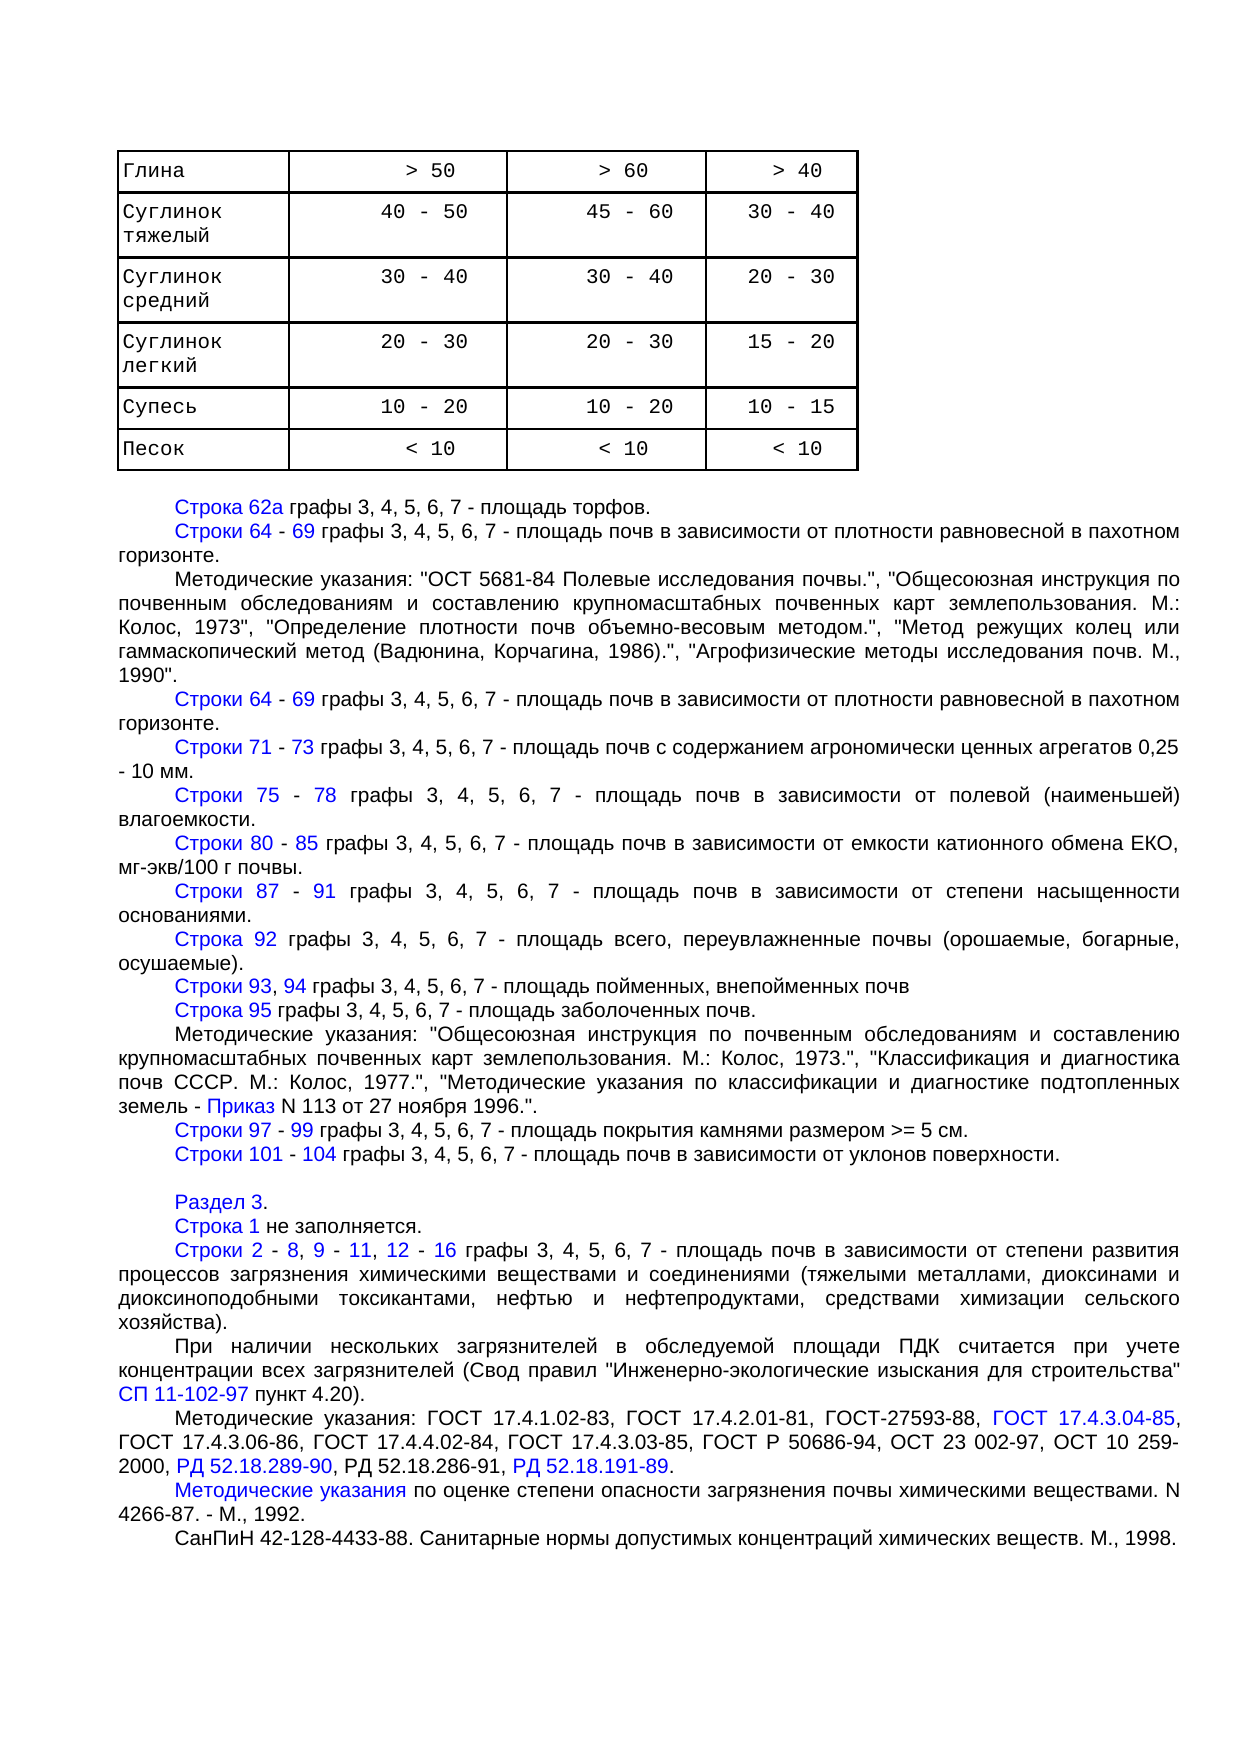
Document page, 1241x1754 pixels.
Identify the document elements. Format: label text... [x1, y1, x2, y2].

text Строки 93, 94 графы 3, 4, 5, 6, 7 - площадь пойменных, внепойменных почв [118, 974, 1181, 998]
text Методические указания: ГОСТ 17.4.1.02-83, ГОСТ 17.4.2.01-81, ГОСТ-27593-88, ГОСТ 17.4.3.04-85, ГОСТ 17.4.3.06-86, ГОСТ 17.4.4.02-84, ГОСТ 17.4.3.03-85, ГОСТ Р 50686-94, ОСТ 23 002-97, ОСТ 10 259-2000, РД 52.18.289-90, РД 52.18.286-91, РД 52.18.191-89. [118, 1406, 1181, 1477]
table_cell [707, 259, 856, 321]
text Методические указания: "Общесоюзная инструкция по почвенным обследованиям и составлению крупномасштабных почвенных карт землепользования. М.: Колос, 1973.", "Классификация и диагностика почв СССР. М.: Колос, 1977.", "Методические указания по классификации и диагностике подтопленных земель - Приказ N 113 от 27 ноября 1996.". [118, 1022, 1181, 1118]
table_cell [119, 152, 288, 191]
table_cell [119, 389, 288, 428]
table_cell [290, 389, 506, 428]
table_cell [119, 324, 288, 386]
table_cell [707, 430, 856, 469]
text Раздел 3. [118, 1190, 1181, 1214]
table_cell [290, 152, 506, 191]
text При наличии нескольких загрязнителей в обследуемой площади ПДК считается при учете концентрации всех загрязнителей (Свод правил "Инженерно-экологические изыскания для строительства" СП 11-102-97 пункт 4.20). [118, 1334, 1181, 1406]
text Методические указания по оценке степени опасности загрязнения почвы химическими веществами. N 4266-87. - М., 1992. [118, 1477, 1181, 1525]
text Строки 101 - 104 графы 3, 4, 5, 6, 7 - площадь почв в зависимости от уклонов поверхности. [118, 1142, 1181, 1166]
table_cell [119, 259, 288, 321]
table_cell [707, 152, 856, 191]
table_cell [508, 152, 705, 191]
text Методические указания: "ОСТ 5681-84 Полевые исследования почвы.", "Общесоюзная инструкция по почвенным обследованиям и составлению крупномасштабных почвенных карт землепользования. М.: Колос, 1973", "Определение плотности почв объемно-весовым методом.", "Метод режущих колец или гаммаскопический метод (Вадюнина, Корчагина, 1986).", "Агрофизические методы исследования почв. М., 1990". [118, 567, 1181, 687]
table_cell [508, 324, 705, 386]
text СанПиН 42-128-4433-88. Санитарные нормы допустимых концентраций химических веществ. М., 1998. [118, 1525, 1181, 1549]
text Строки 87 - 91 графы 3, 4, 5, 6, 7 - площадь почв в зависимости от степени насыщенности основаниями. [118, 878, 1181, 926]
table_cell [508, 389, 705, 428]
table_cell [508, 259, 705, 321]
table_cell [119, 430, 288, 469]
text Строка 62а графы 3, 4, 5, 6, 7 - площадь торфов. [118, 495, 1181, 519]
text Строки 64 - 69 графы 3, 4, 5, 6, 7 - площадь почв в зависимости от плотности равновесной в пахотном горизонте. [118, 519, 1181, 567]
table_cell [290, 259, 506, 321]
text Строки 75 - 78 графы 3, 4, 5, 6, 7 - площадь почв в зависимости от полевой (наименьшей) влагоемкости. [118, 783, 1181, 831]
text Строки 97 - 99 графы 3, 4, 5, 6, 7 - площадь покрытия камнями размером >= 5 см. [118, 1118, 1181, 1142]
text Строки 80 - 85 графы 3, 4, 5, 6, 7 - площадь почв в зависимости от емкости катионного обмена ЕКО, мг-экв/100 г почвы. [118, 831, 1181, 878]
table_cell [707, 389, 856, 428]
text Строка 95 графы 3, 4, 5, 6, 7 - площадь заболоченных почв. [118, 998, 1181, 1022]
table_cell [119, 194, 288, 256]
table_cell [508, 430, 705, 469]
text Строки 2 - 8, 9 - 11, 12 - 16 графы 3, 4, 5, 6, 7 - площадь почв в зависимости от степени развития процессов загрязнения химическими веществами и соединениями (тяжелыми металлами, диоксинами и диоксиноподобными токсикантами, нефтью и нефтепродуктами, средствами химизации сельского хозяйства). [118, 1238, 1181, 1334]
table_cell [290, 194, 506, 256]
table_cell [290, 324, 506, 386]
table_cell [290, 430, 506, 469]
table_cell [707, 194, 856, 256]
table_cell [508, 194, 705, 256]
text Строки 64 - 69 графы 3, 4, 5, 6, 7 - площадь почв в зависимости от плотности равновесной в пахотном горизонте. [118, 687, 1181, 735]
text Строка 1 не заполняется. [118, 1214, 1181, 1238]
text Строки 71 - 73 графы 3, 4, 5, 6, 7 - площадь почв с содержанием агрономически ценных агрегатов 0,25 - 10 мм. [118, 735, 1181, 783]
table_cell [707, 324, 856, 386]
text Строка 92 графы 3, 4, 5, 6, 7 - площадь всего, переувлажненные почвы (орошаемые, богарные, осушаемые). [118, 926, 1181, 974]
